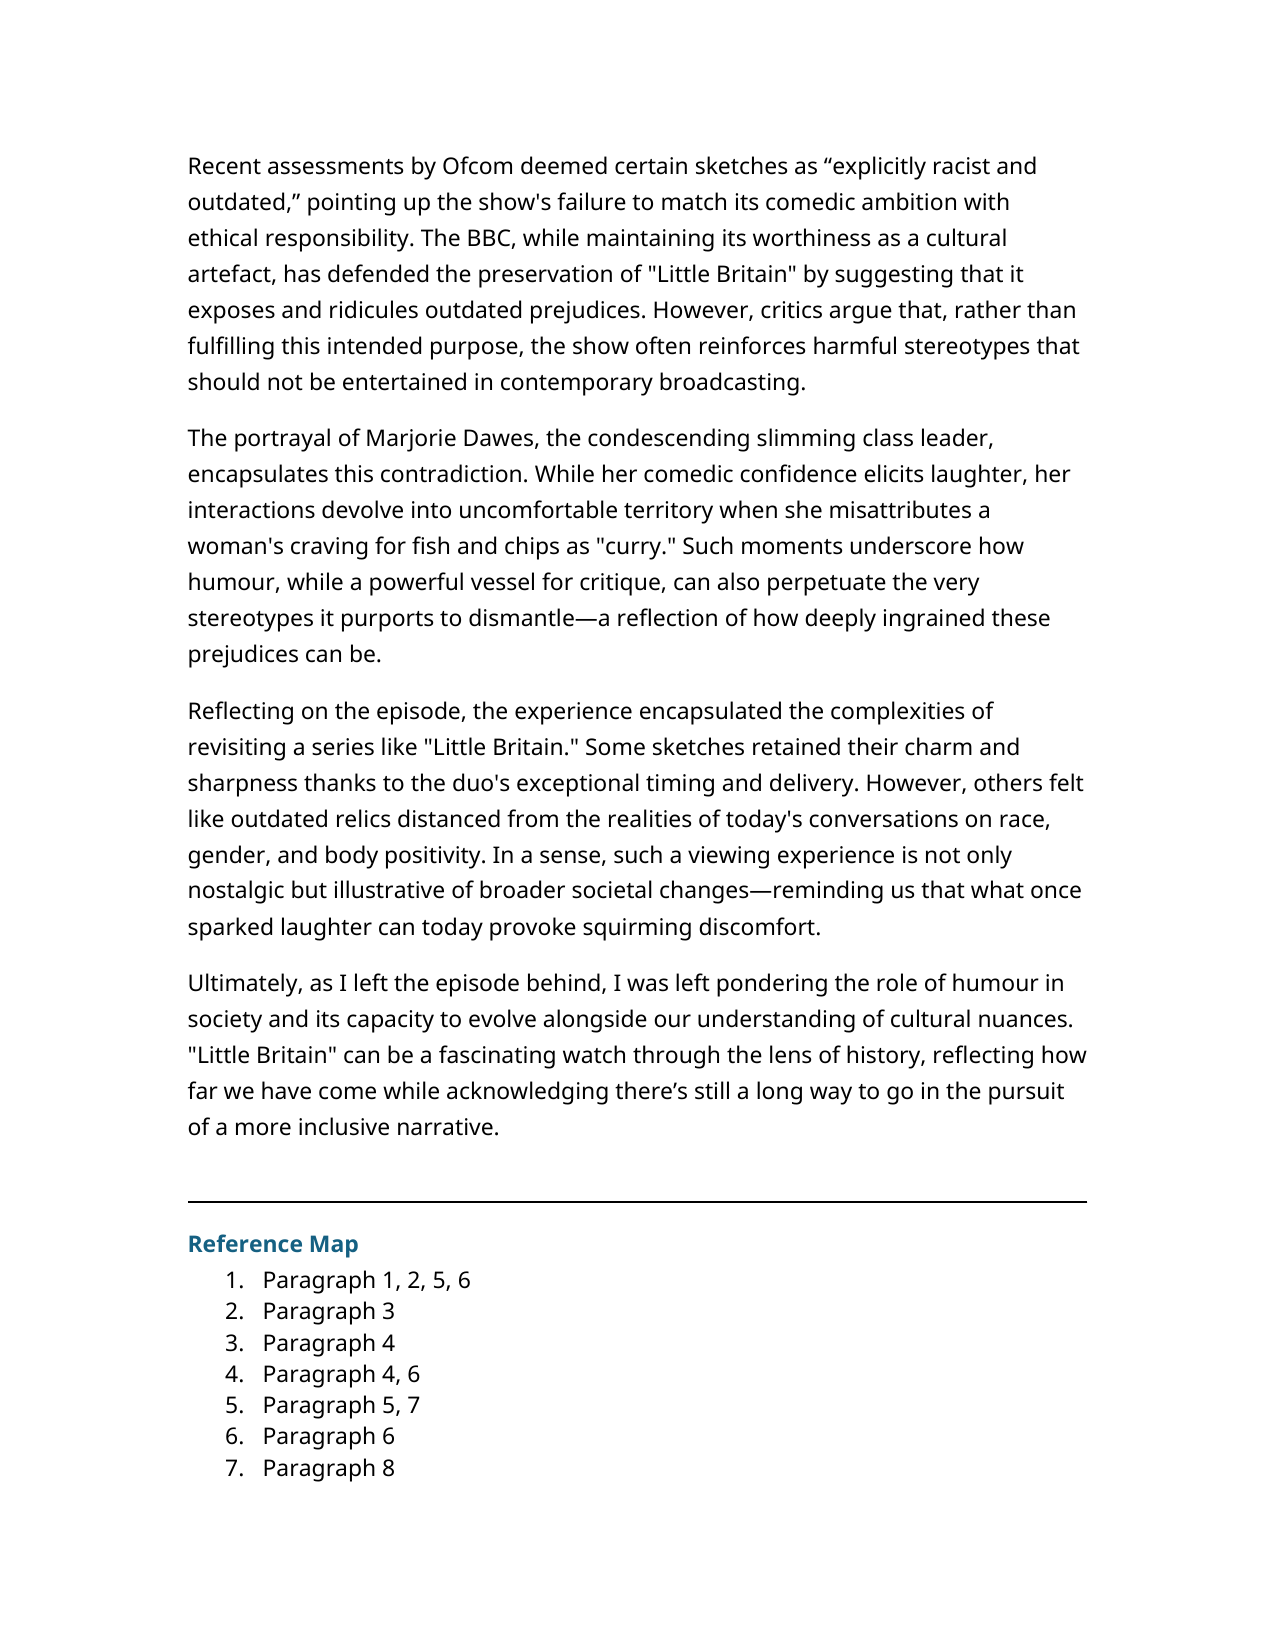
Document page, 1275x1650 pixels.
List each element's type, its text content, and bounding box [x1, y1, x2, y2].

list Paragraph 1, 2, 5, 6 [225, 1264, 1087, 1295]
list Paragraph 4 [225, 1327, 1087, 1358]
text Reflecting on the episode, the experience encapsulated the complexities of revisiting a series like "Little Britain." Some sketches retained their charm and sharpness thanks to the duo's exceptional timing and delivery. However, others felt like outdated relics distanced from the realities of today's conversations on race, gender, and body positivity. In a sense, such a viewing experience is not only nostalgic but illustrative of broader societal changes—reminding us that what once sparked laughter can today provoke squirming discomfort. [187, 695, 1087, 942]
list Paragraph 4, 6 [225, 1358, 1087, 1389]
list Paragraph 3 [225, 1295, 1087, 1327]
subtitle Reference Map [187, 1228, 1087, 1259]
list Paragraph 5, 7 [225, 1389, 1087, 1420]
text The portrayal of Marjorie Dawes, the condescending slimming class leader, encapsulates this contradiction. While her comedic confidence elicits laughter, her interactions devolve into uncomfortable territory when she misattributes a woman's craving for fish and chips as "curry." Such moments underscore how humour, while a powerful vessel for critique, can also perpetuate the very stereotypes it purports to dismantle—a reflection of how deeply ingrained these prejudices can be. [187, 422, 1087, 669]
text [187, 150, 1087, 397]
text Ultimately, as I left the episode behind, I was left pondering the role of humour in society and its capacity to evolve alongside our understanding of cultural nuances. "Little Britain" can be a fascinating watch through the lens of history, reflecting how far we have come while acknowledging there’s still a long way to go in the pursuit of a more inclusive narrative. [187, 967, 1087, 1142]
list Paragraph 8 [225, 1452, 1087, 1483]
list Paragraph 6 [225, 1420, 1087, 1452]
